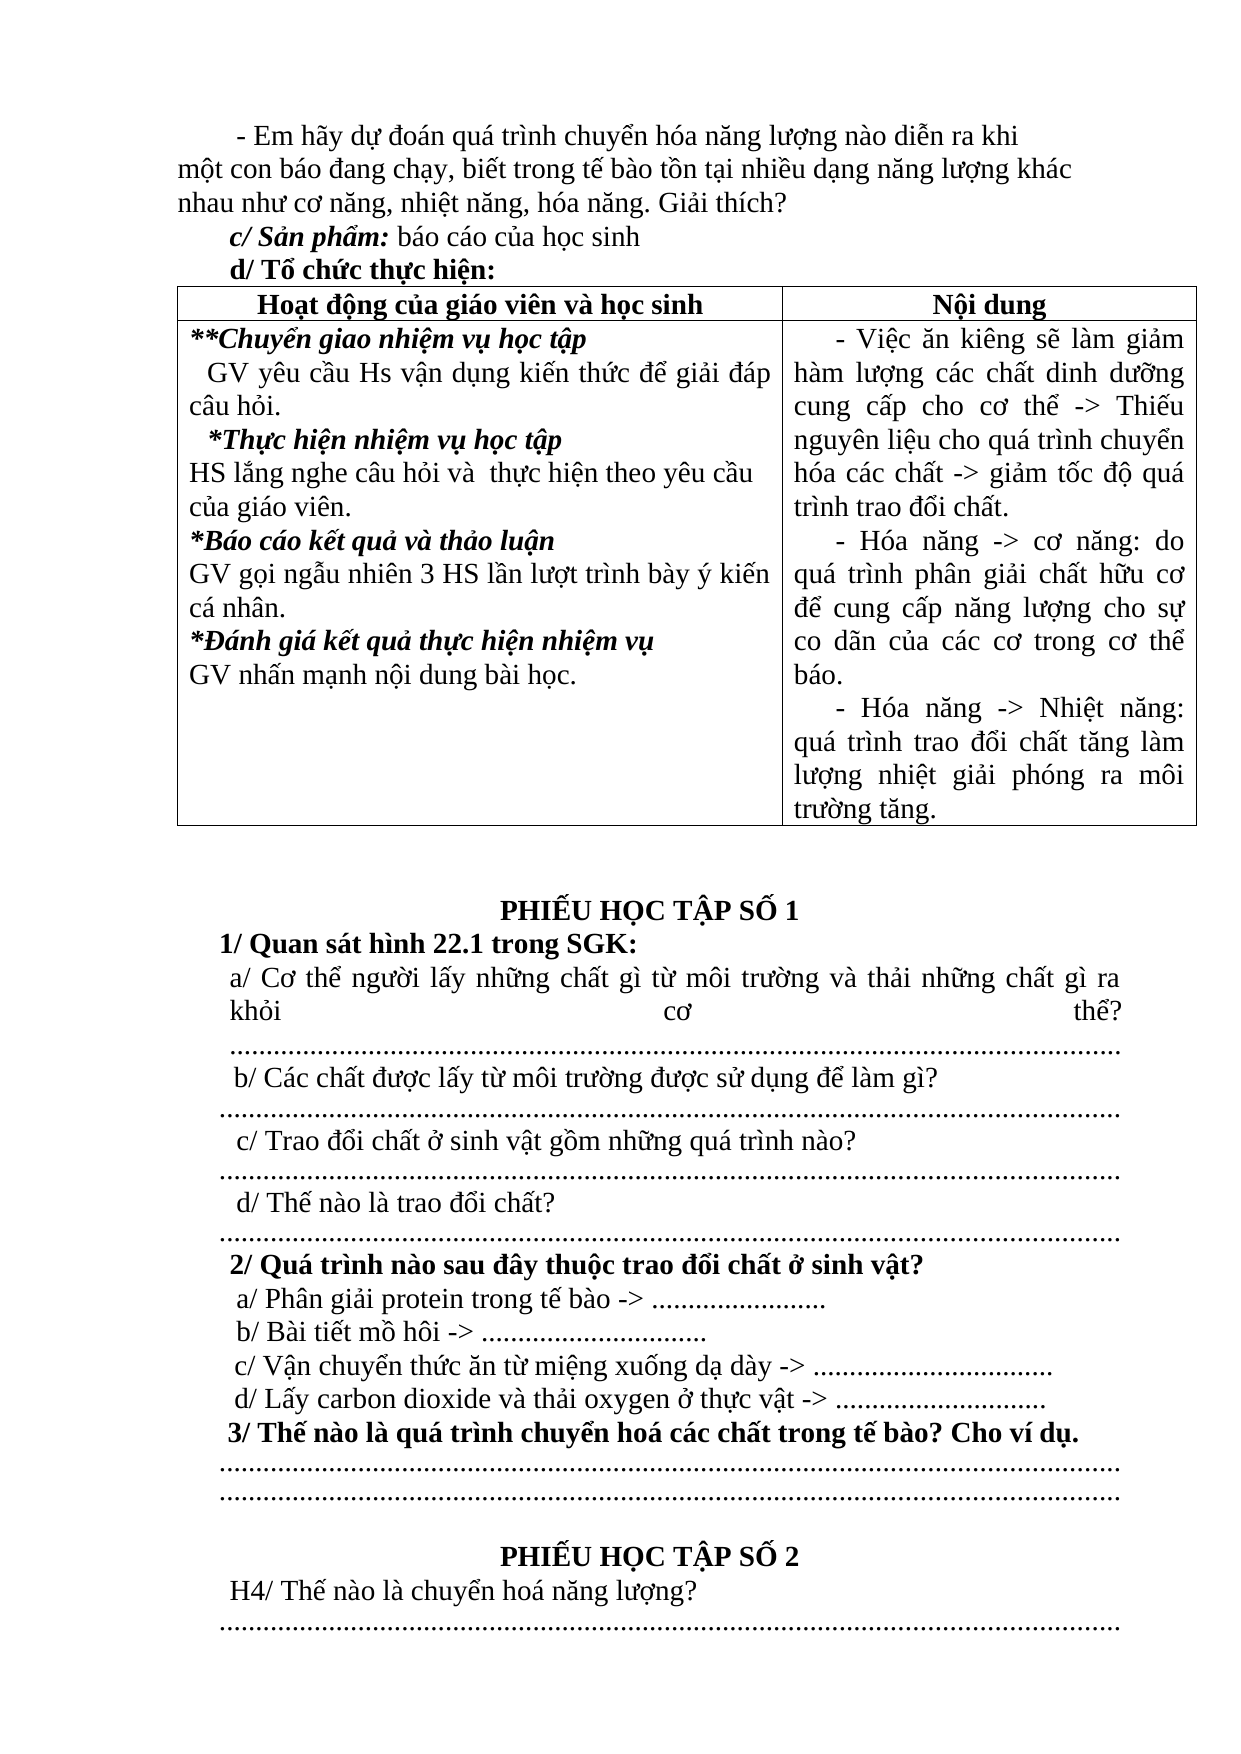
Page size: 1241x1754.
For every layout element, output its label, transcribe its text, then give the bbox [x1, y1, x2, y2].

text a/ Phân giải protein trong tế bào -> ........................ [229, 1281, 1122, 1314]
text 1/ Quan sát hình 22.1 trong SGK: [177, 926, 1122, 960]
text một con báo đang chạy, biết trong tế bào tồn tại nhiều dạng năng lượng khác nhau như cơ năng, nhiệt năng, hóa năng. Giải thích? [177, 152, 1122, 219]
text c/ Trao đổi chất ở sinh vật gồm những quá trình nào? [222, 1123, 1122, 1156]
text - Em hãy dự đoán quá trình chuyển hóa năng lượng nào diễn ra khi [177, 118, 1122, 152]
text d/ Lấy carbon dioxide và thải oxygen ở thực vật -> ............................. [227, 1381, 1122, 1415]
table_header Nội dung [783, 287, 1196, 320]
table_cell **Chuyển giao nhiệm vụ học tập GV yêu cầu Hs vận dụng kiến thức để giải đáp câu hỏi. *Thực hiện nhiệm vụ học tập HS lắng nghe câu hỏi và thực hiện theo yêu cầu của giáo viên. *Báo cáo kết quả và thảo luận GV gọi ngẫu nhiên 3 HS lần lượt trình bày ý kiến cá nhân. *Đánh giá kết quả thực hiện nhiệm vụ GV nhấn mạnh nội dung bài học. [178, 321, 782, 824]
table_cell - Việc ăn kiêng sẽ làm giảm hàm lượng các chất dinh dưỡng cung cấp cho cơ thể -> Thiếu nguyên liệu cho quá trình chuyển hóa các chất -> giảm tốc độ quá trình trao đổi chất. - Hóa năng -> cơ năng: do quá trình phân giải chất hữu cơ để cung cấp năng lượng cho sự co dãn của các cơ trong cơ thể báo. - Hóa năng -> Nhiệt năng: quá trình trao đổi chất tăng làm lượng nhiệt giải phóng ra môi trường tăng. [783, 321, 1196, 824]
text d/ Tổ chức thực hiện: [177, 252, 1122, 286]
text 3/ Thế nào là quá trình chuyển hoá các chất trong tế bào? Cho ví dụ. [227, 1415, 1122, 1448]
text PHIẾU HỌC TẬP SỐ 1 [177, 893, 1122, 926]
text a/ Cơ thể người lấy những chất gì từ môi trường và thải những chất gì ra khỏi cơ thể? [229, 960, 1122, 1060]
text d/ Thế nào là trao đổi chất? [222, 1185, 1122, 1218]
text b/ Bài tiết mồ hôi -> ............................... [229, 1314, 1122, 1348]
table_header Hoạt động của giáo viên và học sinh [178, 287, 782, 320]
text H4/ Thế nào là chuyển hoá năng lượng? [229, 1573, 1122, 1607]
text 2/ Quá trình nào sau đây thuộc trao đổi chất ở sinh vật? [229, 1247, 1122, 1281]
text PHIẾU HỌC TẬP SỐ 2 [177, 1539, 1122, 1573]
text b/ Các chất được lấy từ môi trường được sử dụng để làm gì? [177, 1060, 1122, 1094]
text c/ Vận chuyển thức ăn từ miệng xuống dạ dày -> ................................. [227, 1348, 1122, 1381]
text c/ Sản phẩm: báo cáo của học sinh [177, 219, 1122, 252]
